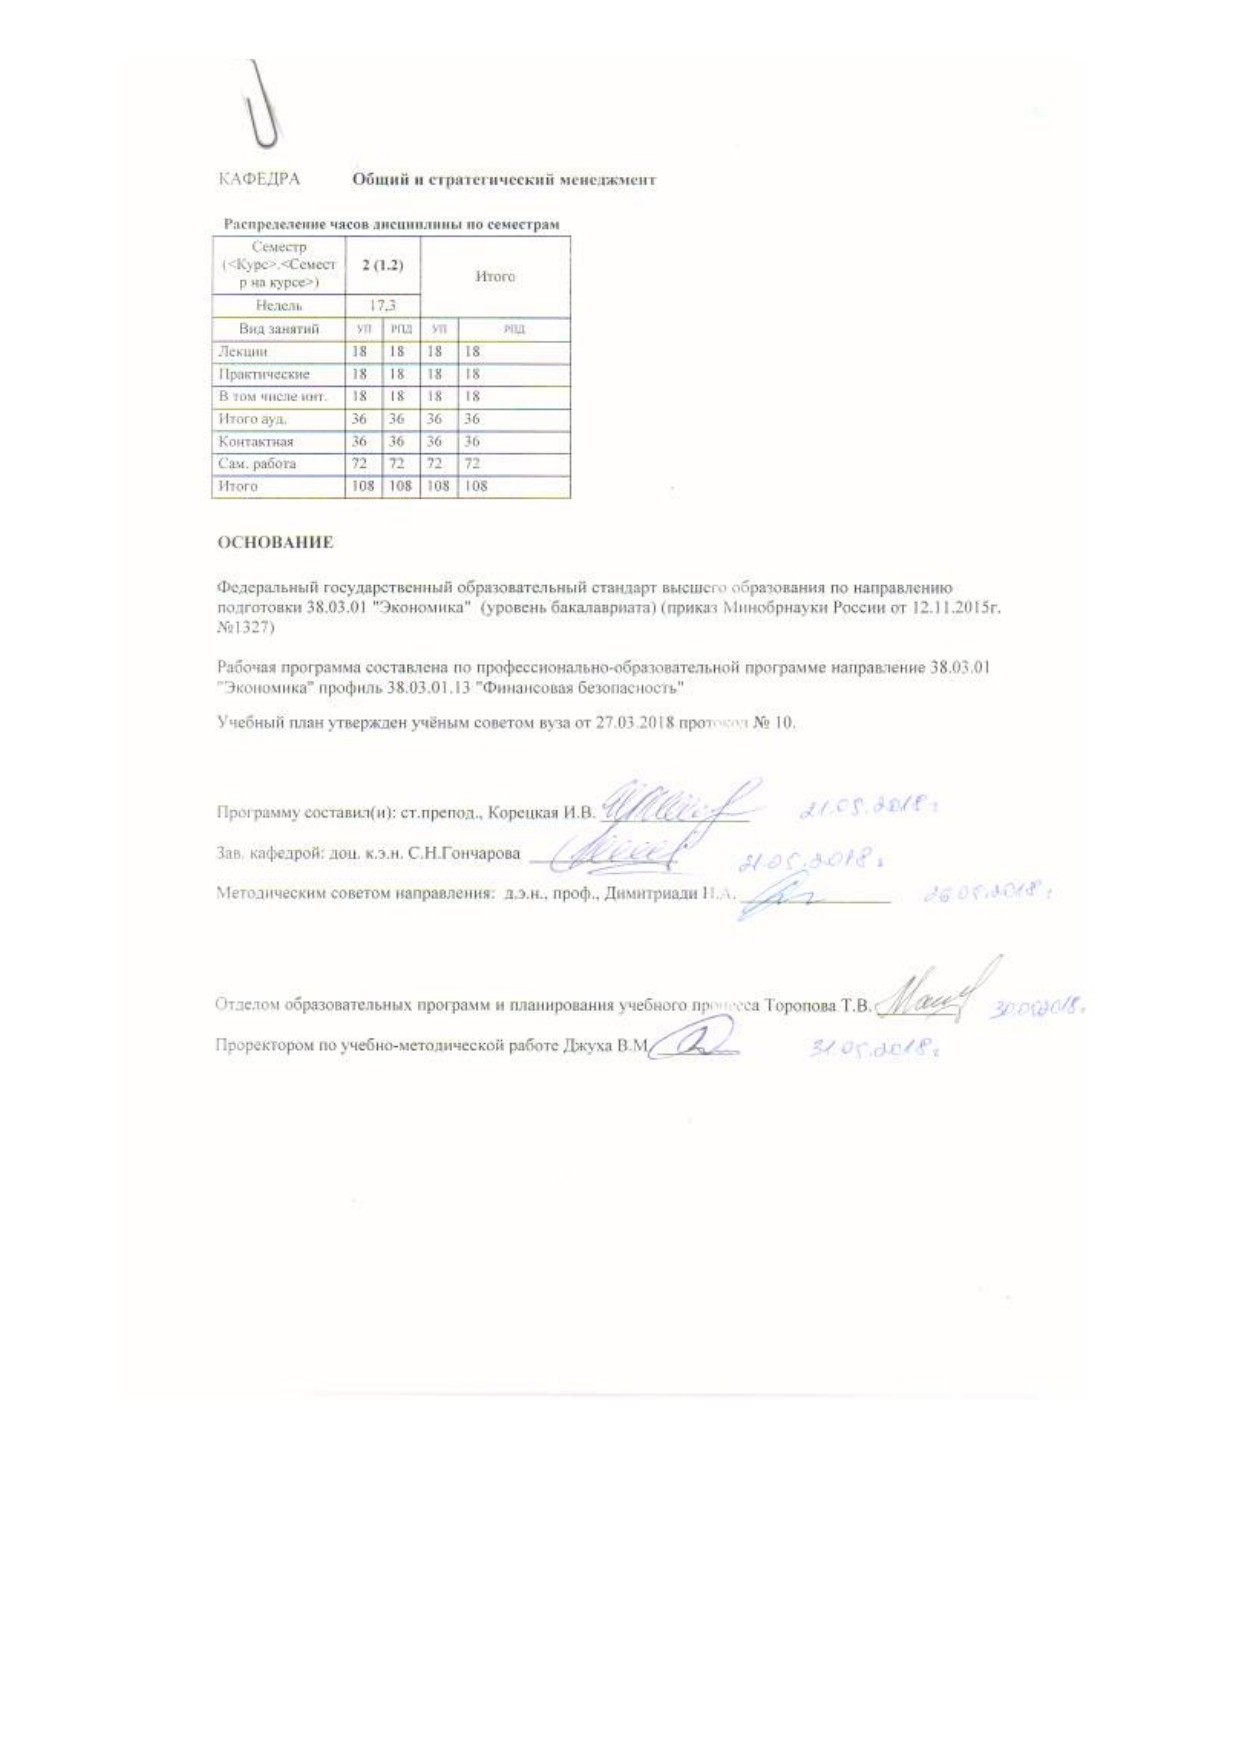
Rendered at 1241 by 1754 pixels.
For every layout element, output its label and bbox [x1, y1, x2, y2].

picture [118, 59, 1094, 1400]
